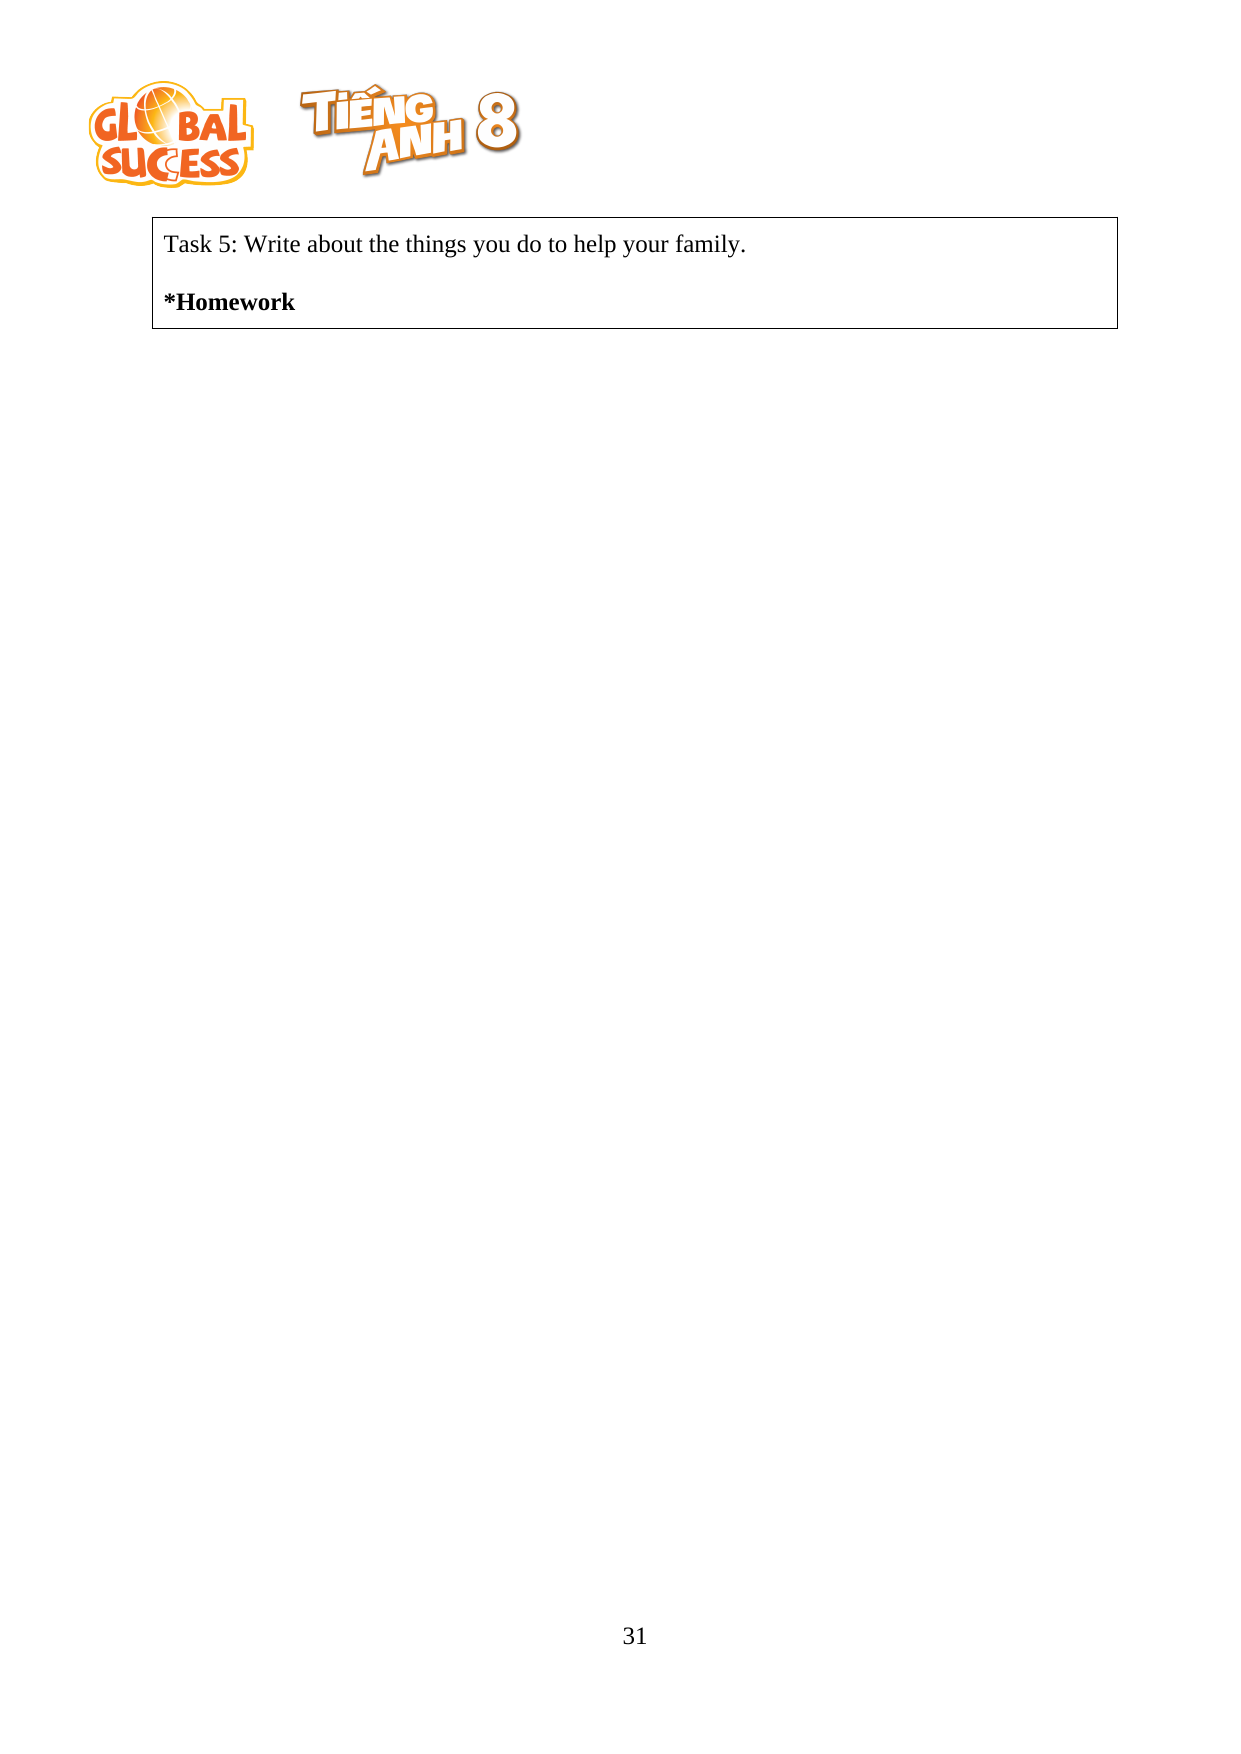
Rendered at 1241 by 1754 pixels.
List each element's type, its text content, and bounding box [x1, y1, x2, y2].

picture [88, 81, 254, 188]
picture [297, 75, 524, 188]
